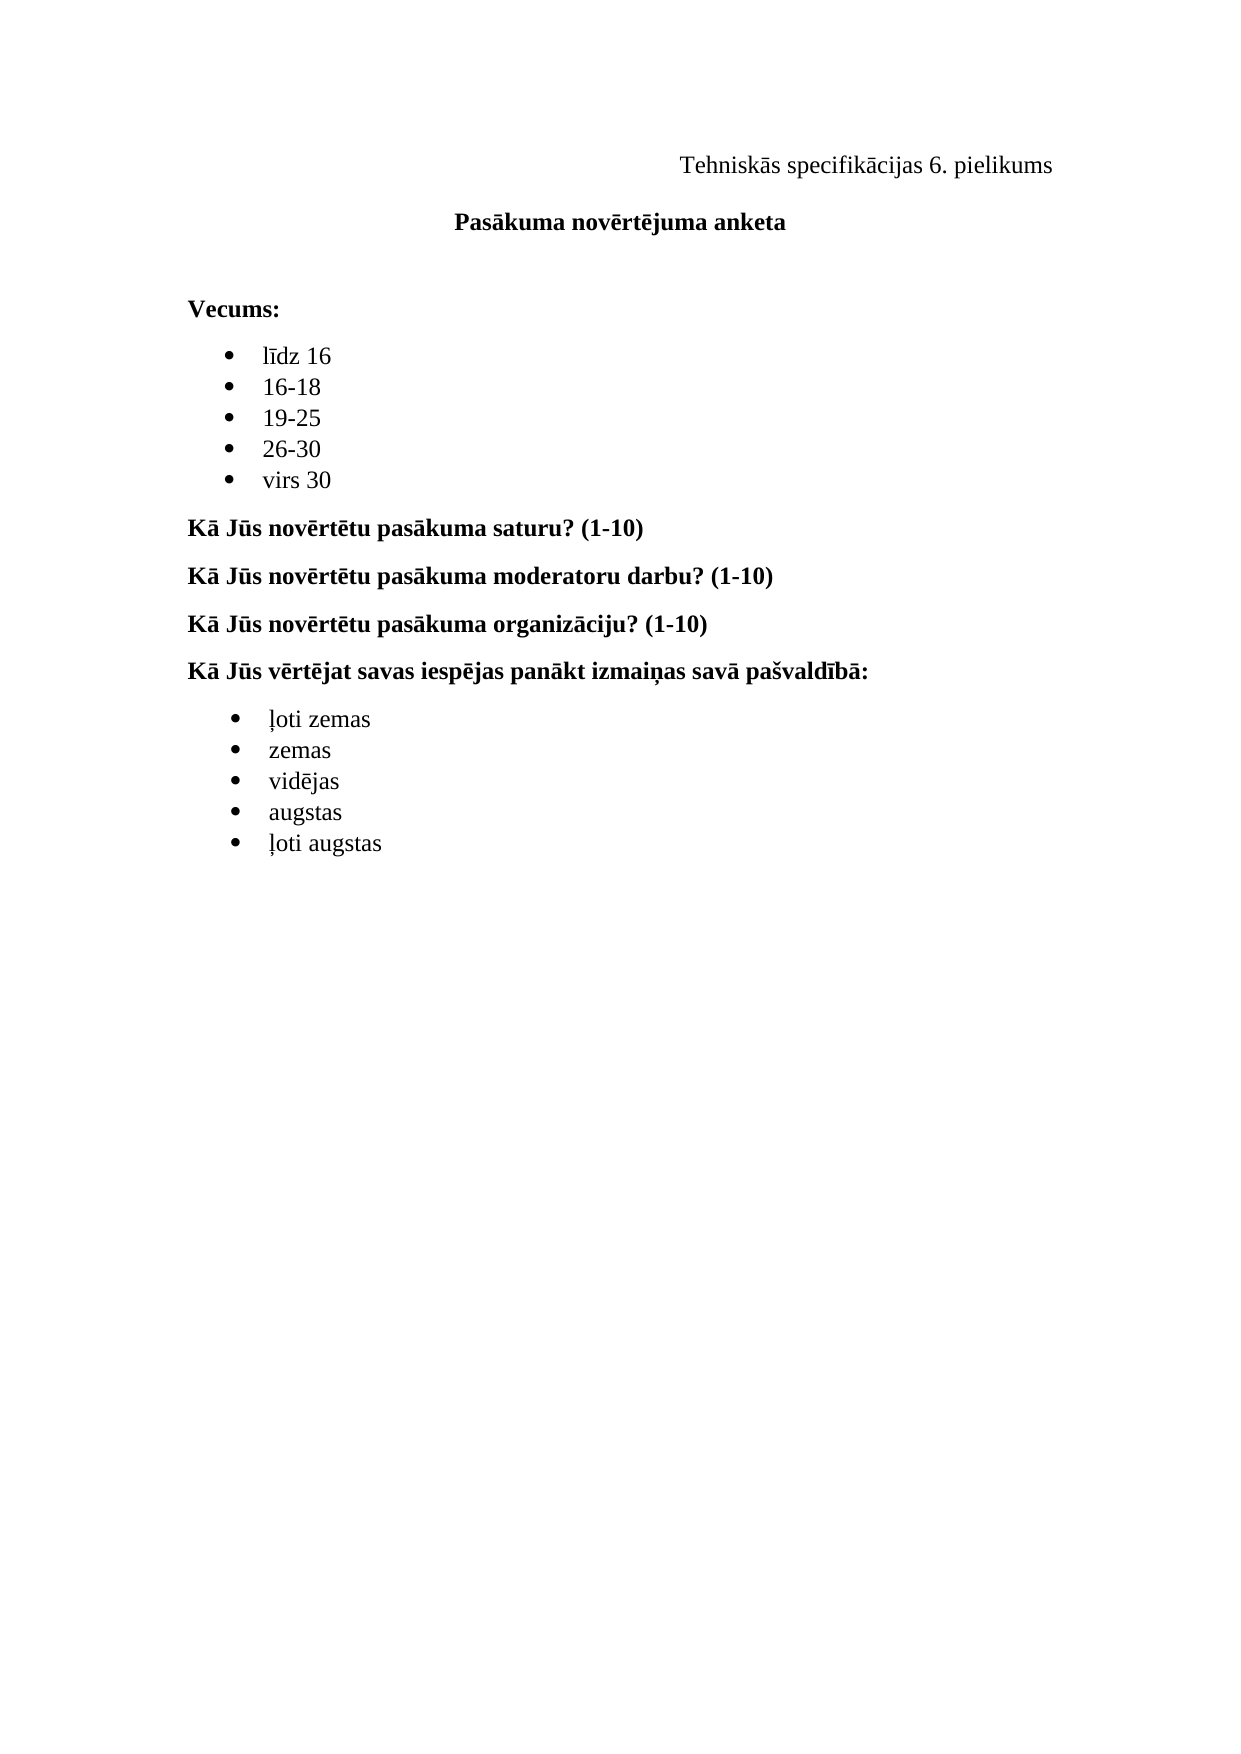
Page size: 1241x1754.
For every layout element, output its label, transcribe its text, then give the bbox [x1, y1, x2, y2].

list ļoti augstas [231, 828, 1053, 857]
list zemas [231, 735, 1053, 764]
text Kā Jūs novērtētu pasākuma moderatoru darbu? (1-10) [187, 561, 1053, 590]
text Kā Jūs novērtētu pasākuma organizāciju? (1-10) [187, 609, 1053, 637]
text Pasākuma novērtējuma anketa [187, 207, 1053, 236]
text Tehniskās specifikācijas 6. pielikums [187, 150, 1053, 179]
list virs 30 [225, 466, 1053, 494]
list 26-30 [225, 434, 1053, 463]
text Kā Jūs vērtējat savas iespējas panākt izmaiņas savā pašvaldībā: [187, 656, 1053, 685]
list ļoti zemas [231, 704, 1053, 733]
list 19-25 [225, 403, 1053, 432]
list 16-18 [225, 372, 1053, 401]
list līdz 16 [225, 341, 1053, 370]
list vidējas [231, 766, 1053, 795]
text Vecums: [187, 294, 1053, 322]
text Kā Jūs novērtētu pasākuma saturu? (1-10) [187, 513, 1053, 542]
list augstas [231, 797, 1053, 826]
